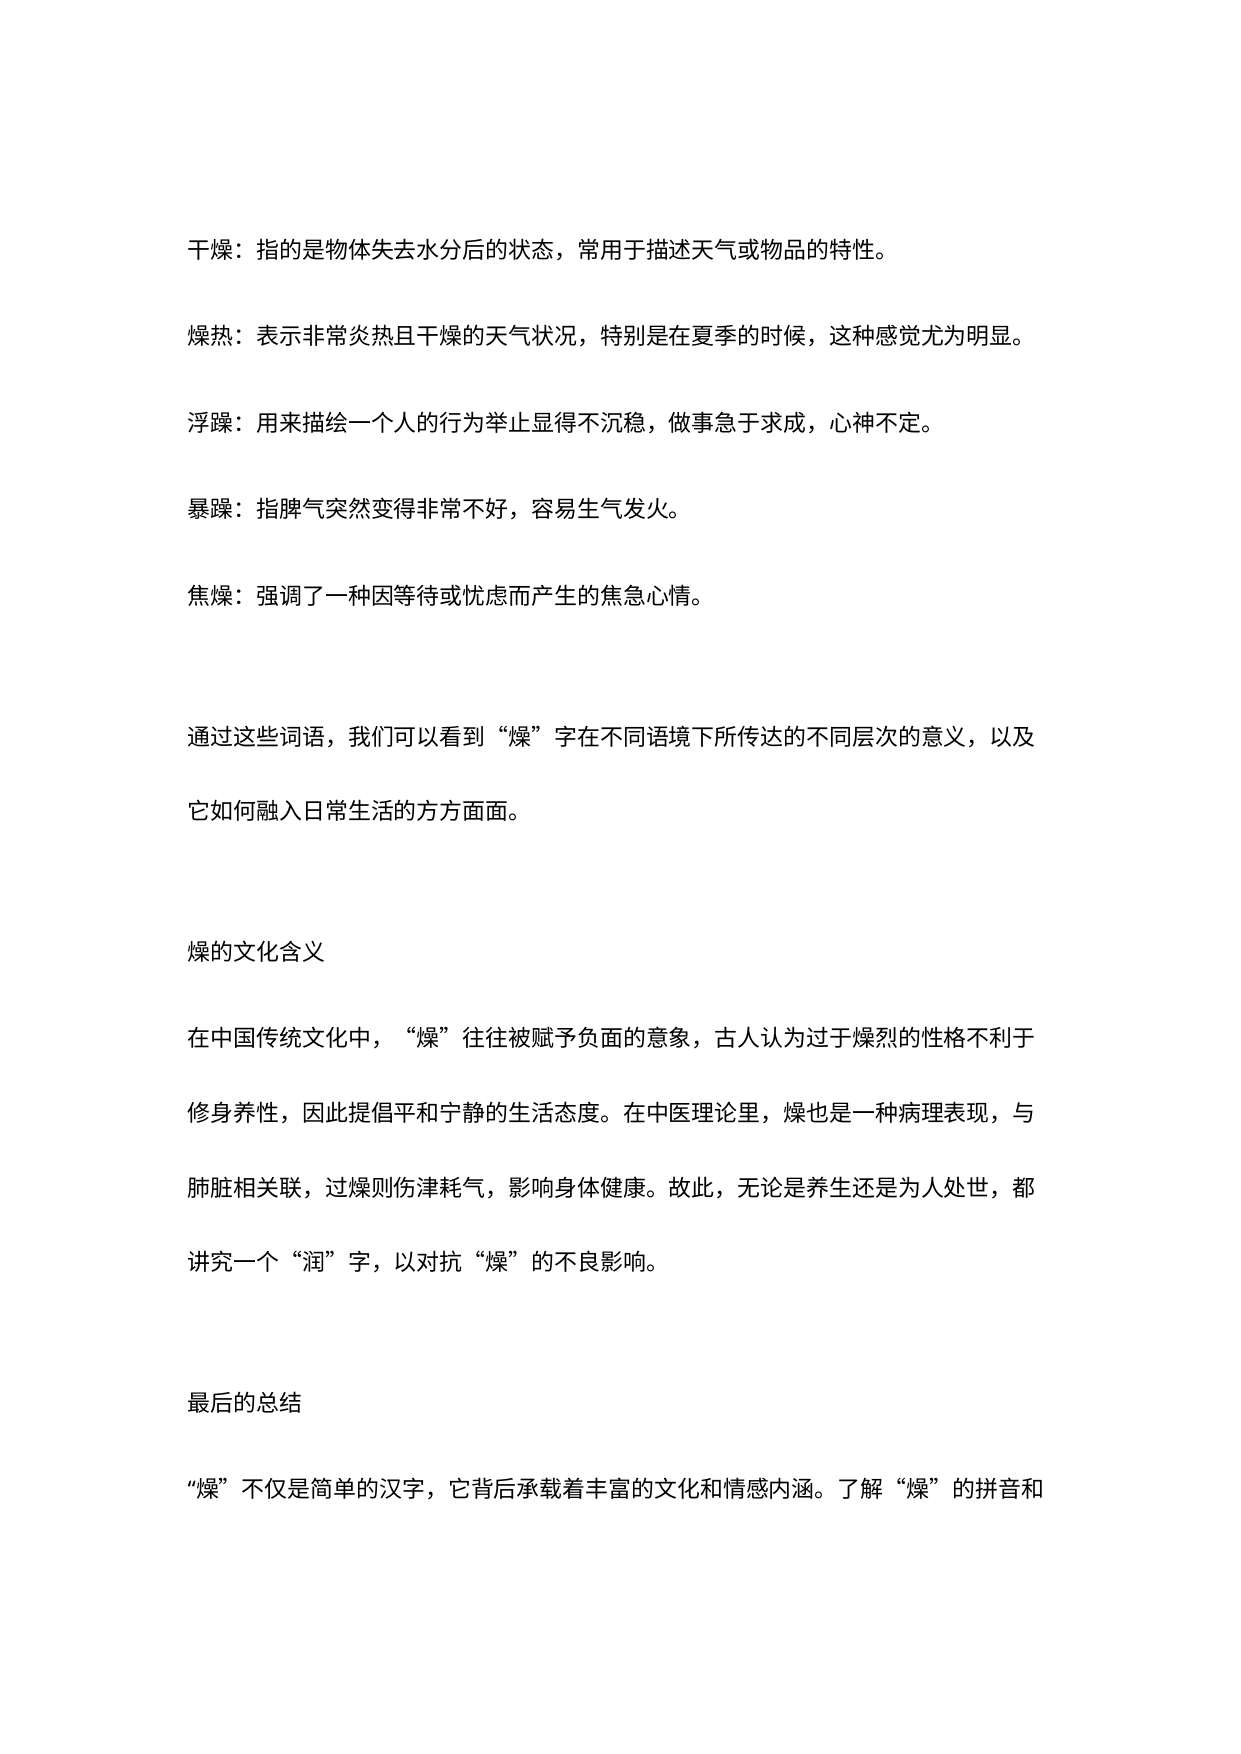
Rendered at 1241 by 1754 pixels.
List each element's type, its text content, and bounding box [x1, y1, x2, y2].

text 在中国传统文化中，“燥”往往被赋予负面的意象，古人认为过于燥烈的性格不利于修身养性，因此提倡平和宁静的生活态度。在中医理论里，燥也是一种病理表现，与肺脏相关联，过燥则伤津耗气，影响身体健康。故此，无论是养生还是为人处世，都讲究一个“润”字，以对抗“燥”的不良影响。 [187, 1004, 1053, 1293]
text 焦燥：强调了一种因等待或忧虑而产生的焦急心情。 [187, 562, 1053, 627]
text 燥的文化含义 [187, 918, 1053, 983]
text 最后的总结 [187, 1369, 1053, 1434]
text 暴躁：指脾气突然变得非常不好，容易生气发火。 [187, 476, 1053, 541]
text 干燥：指的是物体失去水分后的状态，常用于描述天气或物品的特性。 [187, 216, 1053, 281]
text 浮躁：用来描绘一个人的行为举止显得不沉稳，做事急于求成，心神不定。 [187, 389, 1053, 454]
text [187, 1455, 1053, 1520]
text 通过这些词语，我们可以看到“燥”字在不同语境下所传达的不同层次的意义，以及它如何融入日常生活的方方面面。 [187, 702, 1053, 842]
text 燥热：表示非常炎热且干燥的天气状况，特别是在夏季的时候，这种感觉尤为明显。 [187, 302, 1053, 367]
